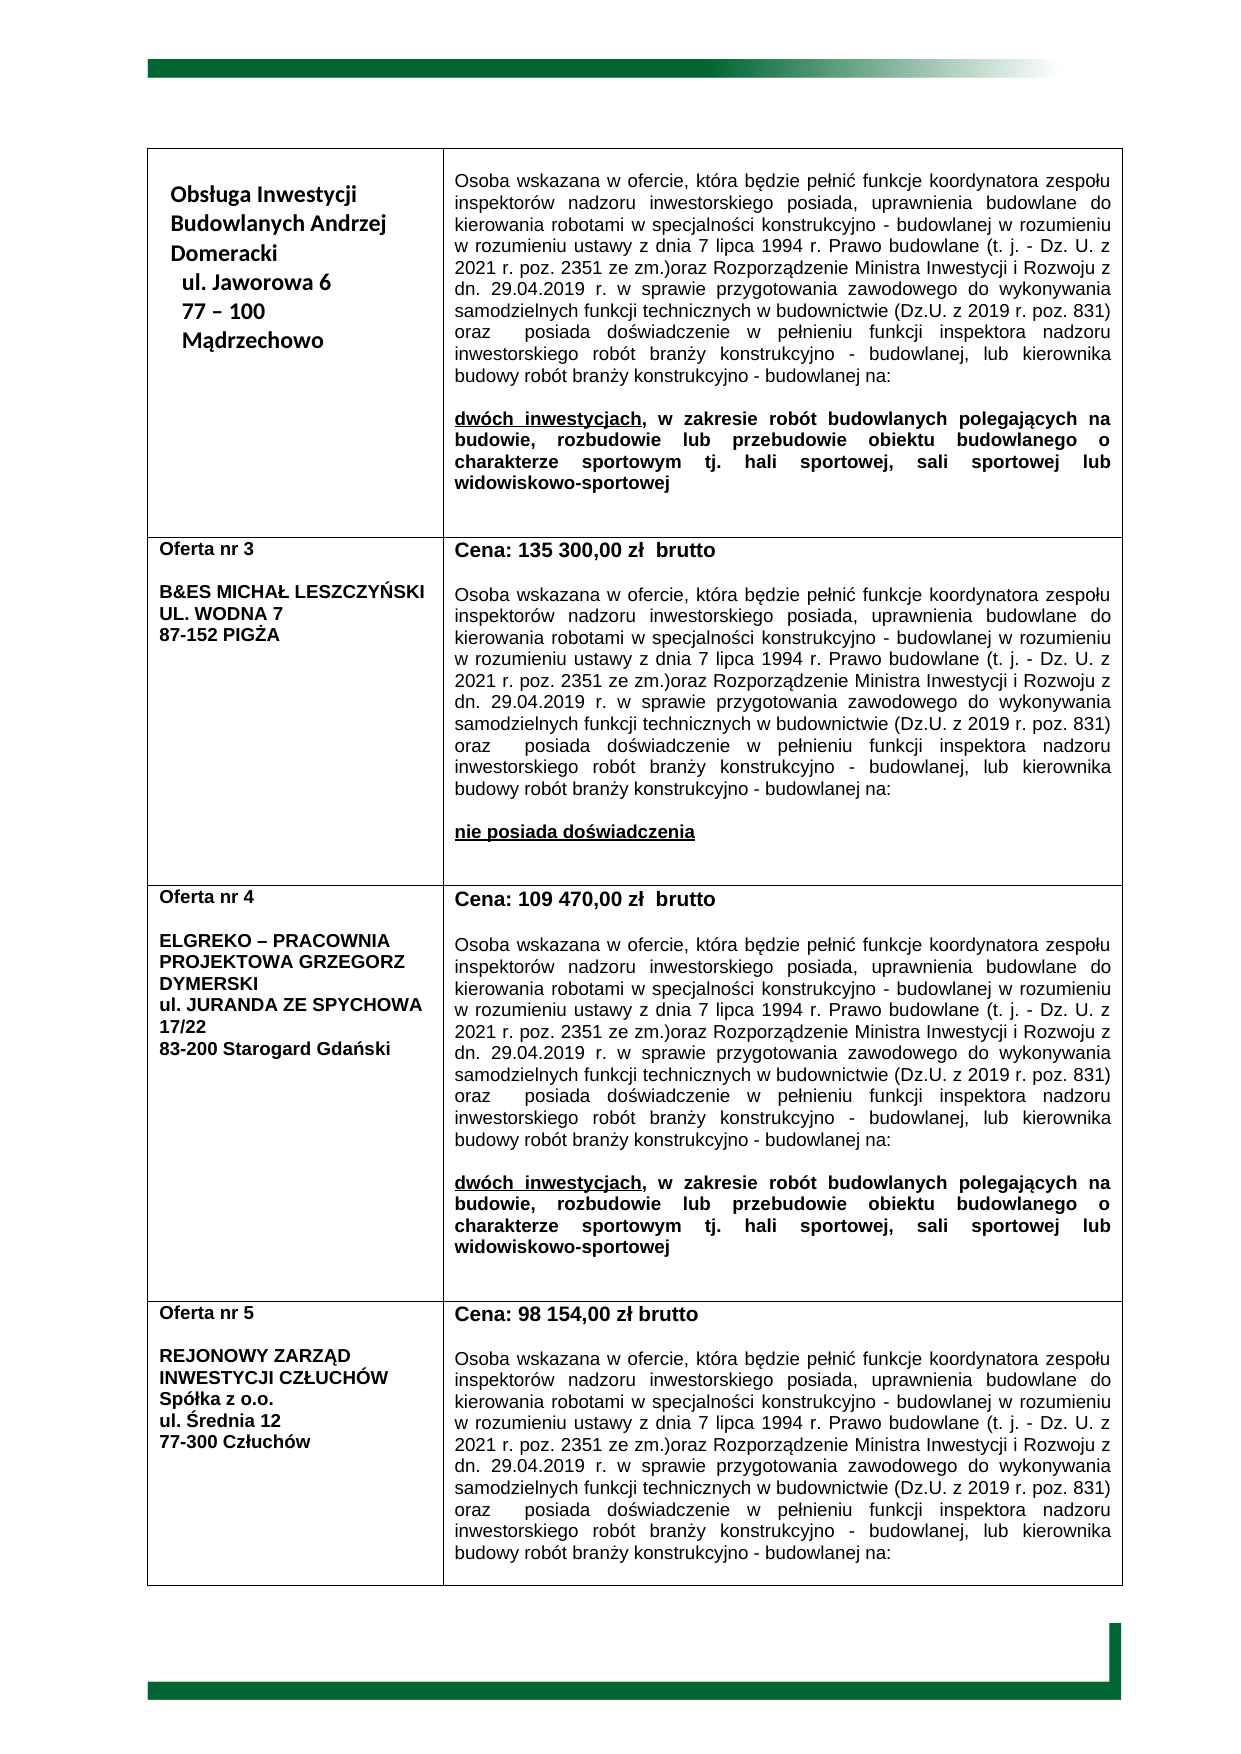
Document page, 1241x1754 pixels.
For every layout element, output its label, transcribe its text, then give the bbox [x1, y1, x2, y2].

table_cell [444, 1302, 1122, 1584]
picture [147, 59, 1158, 78]
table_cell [444, 149, 1122, 537]
table_cell Oferta nr 4 ELGREKO – PRACOWNIA PROJEKTOWA GRZEGORZ DYMERSKI ul. JURANDA ZE SPYCHOWA 17/22 83-200 Starogard Gdański [148, 886, 443, 1301]
table_cell Oferta nr 2 [148, 149, 443, 537]
table_cell Oferta nr 3 B&ES MICHAŁ LESZCZYŃSKI UL. WODNA 7 87-152 PIGŻA [148, 538, 443, 885]
picture [147, 1623, 1122, 1715]
table_cell Cena: 135 300,00 zł brutto Osoba wskazana w ofercie, która będzie pełnić funkcje koordynatora zespołu inspektorów nadzoru inwestorskiego posiada, uprawnienia budowlane do kierowania robotami w specjalności konstrukcyjno - budowlanej w rozumieniu w rozumieniu ustawy z dnia 7 lipca 1994 r. Prawo budowlane (t. j. - Dz. U. z 2021 r. poz. 2351 ze zm.)oraz Rozporządzenie Ministra Inwestycji i Rozwoju z dn. 29.04.2019 r. w sprawie przygotowania zawodowego do wykonywania samodzielnych funkcji technicznych w budownictwie (Dz.U. z 2019 r. poz. 831) oraz posiada doświadczenie w pełnieniu funkcji inspektora nadzoru inwestorskiego robót branży konstrukcyjno - budowlanej, lub kierownika budowy robót branży konstrukcyjno - budowlanej na: nie posiada doświadczenia [444, 538, 1122, 885]
table_cell Cena: 109 470,00 zł brutto Osoba wskazana w ofercie, która będzie pełnić funkcje koordynatora zespołu inspektorów nadzoru inwestorskiego posiada, uprawnienia budowlane do kierowania robotami w specjalności konstrukcyjno - budowlanej w rozumieniu w rozumieniu ustawy z dnia 7 lipca 1994 r. Prawo budowlane (t. j. - Dz. U. z 2021 r. poz. 2351 ze zm.)oraz Rozporządzenie Ministra Inwestycji i Rozwoju z dn. 29.04.2019 r. w sprawie przygotowania zawodowego do wykonywania samodzielnych funkcji technicznych w budownictwie (Dz.U. z 2019 r. poz. 831) oraz posiada doświadczenie w pełnieniu funkcji inspektora nadzoru inwestorskiego robót branży konstrukcyjno - budowlanej, lub kierownika budowy robót branży konstrukcyjno - budowlanej na: dwóch inwestycjach, w zakresie robót budowlanych polegających na budowie, rozbudowie lub przebudowie obiektu budowlanego o charakterze sportowym tj. hali sportowej, sali sportowej lub widowiskowo-sportowej [444, 886, 1122, 1301]
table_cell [148, 1302, 443, 1584]
